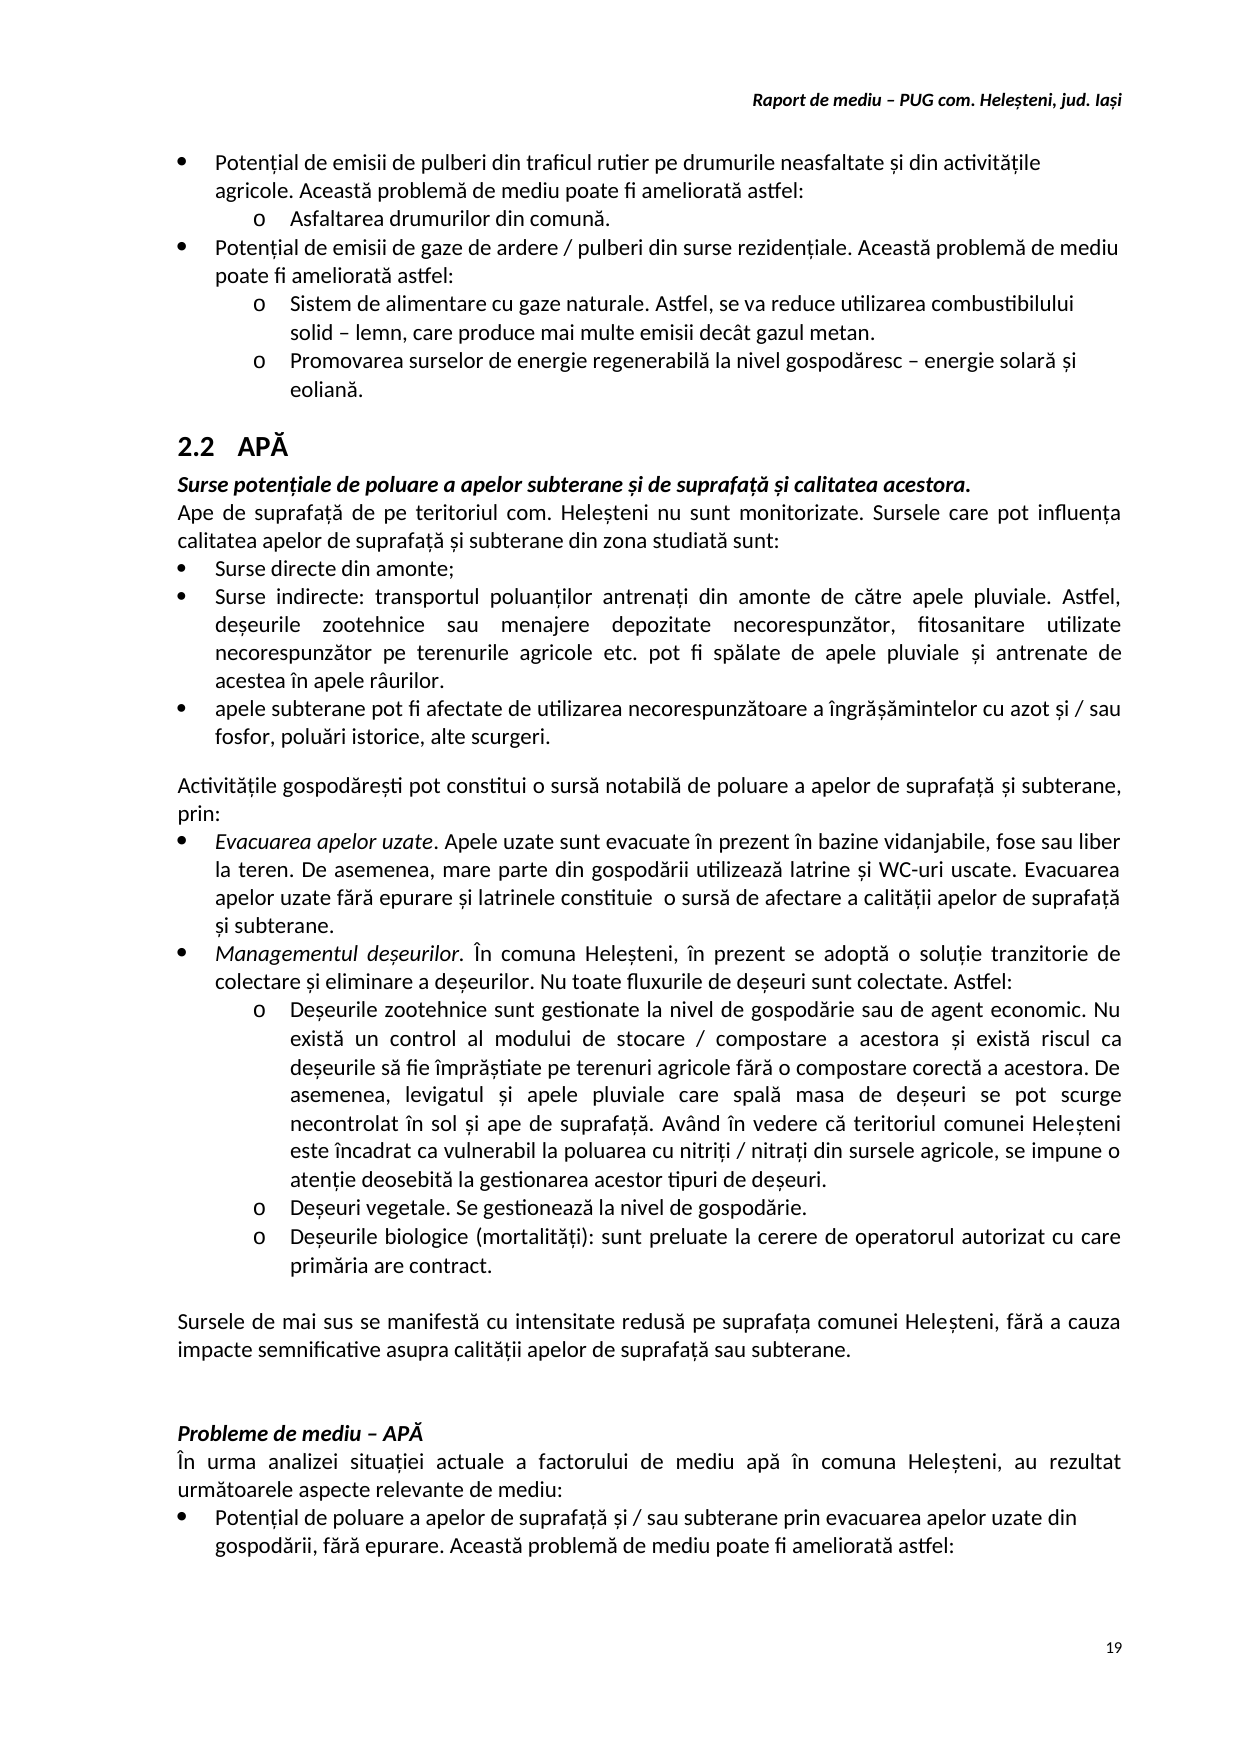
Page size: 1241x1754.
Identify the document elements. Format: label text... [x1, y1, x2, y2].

subtitle Apă [177, 428, 1122, 464]
text Activităţile gospodăreşti pot constitui o sursă notabilă de poluare a apelor de suprafaţă şi subterane, prin: [177, 771, 1122, 827]
list Evacuarea apelor uzate. Apele uzate sunt evacuate în prezent în bazine vidanjabile, fose sau liber la teren. De asemenea, mare parte din gospodării utilizează latrine și WC-uri uscate. Evacuarea apelor uzate fără epurare și latrinele constituie o sursă de afectare a calităţii apelor de suprafaţă şi subterane. [177, 827, 1122, 939]
list Potenţial de emisii de gaze de ardere / pulberi din surse rezidenţiale. Această problemă de mediu poate fi ameliorată astfel: [177, 233, 1122, 289]
text Surse potenţiale de poluare a apelor subterane şi de suprafaţă şi calitatea acestora. [177, 470, 1122, 498]
list Sistem de alimentare cu gaze naturale. Astfel, se va reduce utilizarea combustibilului solid – lemn, care produce mai multe emisii decât gazul metan. [252, 289, 1122, 346]
list Potenţial de emisii de pulberi din traficul rutier pe drumurile neasfaltate și din activităţile agricole. Această problemă de mediu poate fi ameliorată astfel: [177, 148, 1122, 204]
text Sursele de mai sus se manifestă cu intensitate redusă pe suprafaţa comunei Heleşteni, fără a cauza impacte semnificative asupra calităţii apelor de suprafaţă sau subterane. [177, 1307, 1122, 1363]
list Asfaltarea drumurilor din comună. [252, 204, 1122, 233]
list Potenţial de poluare a apelor de suprafaţă şi / sau subterane prin evacuarea apelor uzate din gospodării, fără epurare. Această problemă de mediu poate fi ameliorată astfel: [177, 1503, 1122, 1559]
list Deşeurile biologice (mortalităţi): sunt preluate la cerere de operatorul autorizat cu care primăria are contract. [252, 1222, 1122, 1279]
text În urma analizei situaţiei actuale a factorului de mediu apă în comuna Heleşteni, au rezultat următoarele aspecte relevante de mediu: [177, 1447, 1122, 1503]
list apele subterane pot fi afectate de utilizarea necorespunzătoare a îngrăşămintelor cu azot și / sau fosfor, poluări istorice, alte scurgeri. [177, 694, 1122, 750]
list Managementul deşeurilor. În comuna Heleşteni, în prezent se adoptă o soluţie tranzitorie de colectare și eliminare a deşeurilor. Nu toate fluxurile de deşeuri sunt colectate. Astfel: [177, 939, 1122, 995]
list Surse indirecte: transportul poluanţilor antrenaţi din amonte de către apele pluviale. Astfel, deşeurile zootehnice sau menajere depozitate necorespunzător, fitosanitare utilizate necorespunzător pe terenurile agricole etc. pot fi spălate de apele pluviale şi antrenate de acestea în apele râurilor. [177, 582, 1122, 694]
list Surse directe din amonte; [177, 554, 1122, 582]
list Promovarea surselor de energie regenerabilă la nivel gospodăresc – energie solară şi eoliană. [252, 346, 1122, 403]
text Probleme de mediu – APĂ [177, 1419, 1122, 1447]
list Deşeuri vegetale. Se gestionează la nivel de gospodărie. [252, 1193, 1122, 1222]
list Deşeurile zootehnice sunt gestionate la nivel de gospodărie sau de agent economic. Nu există un control al modului de stocare / compostare a acestora şi există riscul ca deşeurile să fie împrăştiate pe terenuri agricole fără o compostare corectă a acestora. De asemenea, levigatul şi apele pluviale care spală masa de deşeuri se pot scurge necontrolat în sol și ape de suprafaţă. Având în vedere că teritoriul comunei Heleşteni este încadrat ca vulnerabil la poluarea cu nitriţi / nitraţi din sursele agricole, se impune o atenţie deosebită la gestionarea acestor tipuri de deşeuri. [252, 995, 1122, 1193]
text Ape de suprafaţă de pe teritoriul com. Heleşteni nu sunt monitorizate. Sursele care pot influenţa calitatea apelor de suprafaţă şi subterane din zona studiată sunt: [177, 498, 1122, 554]
